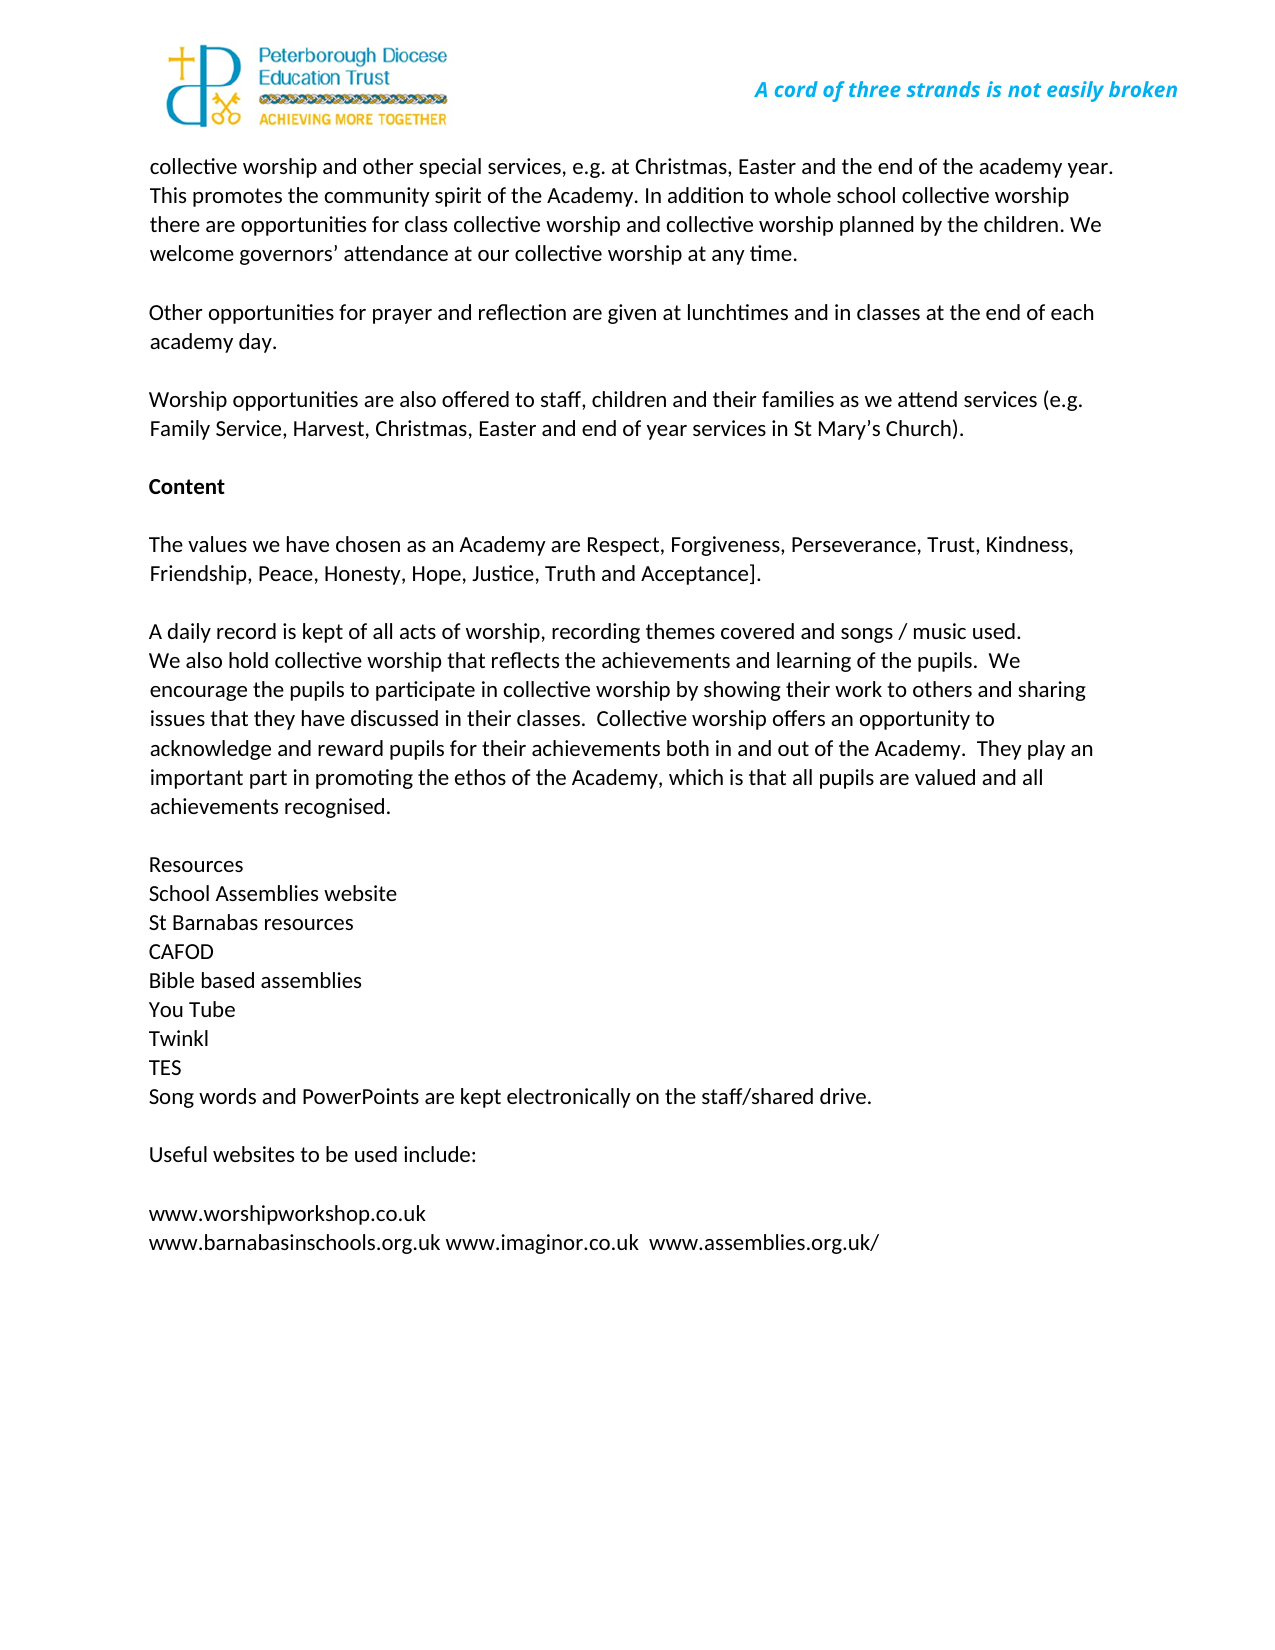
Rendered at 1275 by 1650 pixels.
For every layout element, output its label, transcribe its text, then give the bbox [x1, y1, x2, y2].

text CAFOD [148, 937, 1117, 965]
text Content [148, 472, 1117, 500]
text Bible based assemblies [148, 966, 1117, 994]
text St Barnabas resources [148, 908, 1117, 936]
text Resources [148, 850, 1117, 878]
text We also hold collective worship that reflects the achievements and learning of the pupils. We encourage the pupils to participate in collective worship by showing their work to others and sharing issues that they have discussed in their classes. Collective worship offers an opportunity to acknowledge and reward pupils for their achievements both in and out of the Academy. They play an important part in promoting the ethos of the Academy, which is that all pupils are valued and all achievements recognised. [148, 646, 1117, 820]
picture [157, 31, 454, 138]
text The values we have chosen as an Academy are Respect, Forgiveness, Perseverance, Trust, Kindness, Friendship, Peace, Honesty, Hope, Justice, Truth and Acceptance]. [148, 530, 1117, 587]
text Twinkl [148, 1024, 1117, 1052]
text School Assemblies website [148, 879, 1117, 907]
text www.barnabasinschools.org.uk www.imaginor.co.uk www.assemblies.org.uk/ [148, 1228, 1117, 1256]
text Song words and PowerPoints are kept electronically on the staff/shared drive. [148, 1082, 1117, 1110]
text TES [148, 1053, 1117, 1081]
text Useful websites to be used include: [148, 1141, 1117, 1168]
text www.worshipworkshop.co.uk [148, 1199, 1117, 1227]
text A daily record is kept of all acts of worship, recording themes covered and songs / music used. [148, 617, 1117, 645]
text Other opportunities for prayer and reflection are given at lunchtimes and in classes at the end of each academy day. [148, 298, 1117, 355]
text Worship opportunities are also offered to staff, children and their families as we attend services (e.g. Family Service, Harvest, Christmas, Easter and end of year services in St Mary’s Church). [148, 385, 1117, 442]
text You Tube [148, 995, 1117, 1023]
